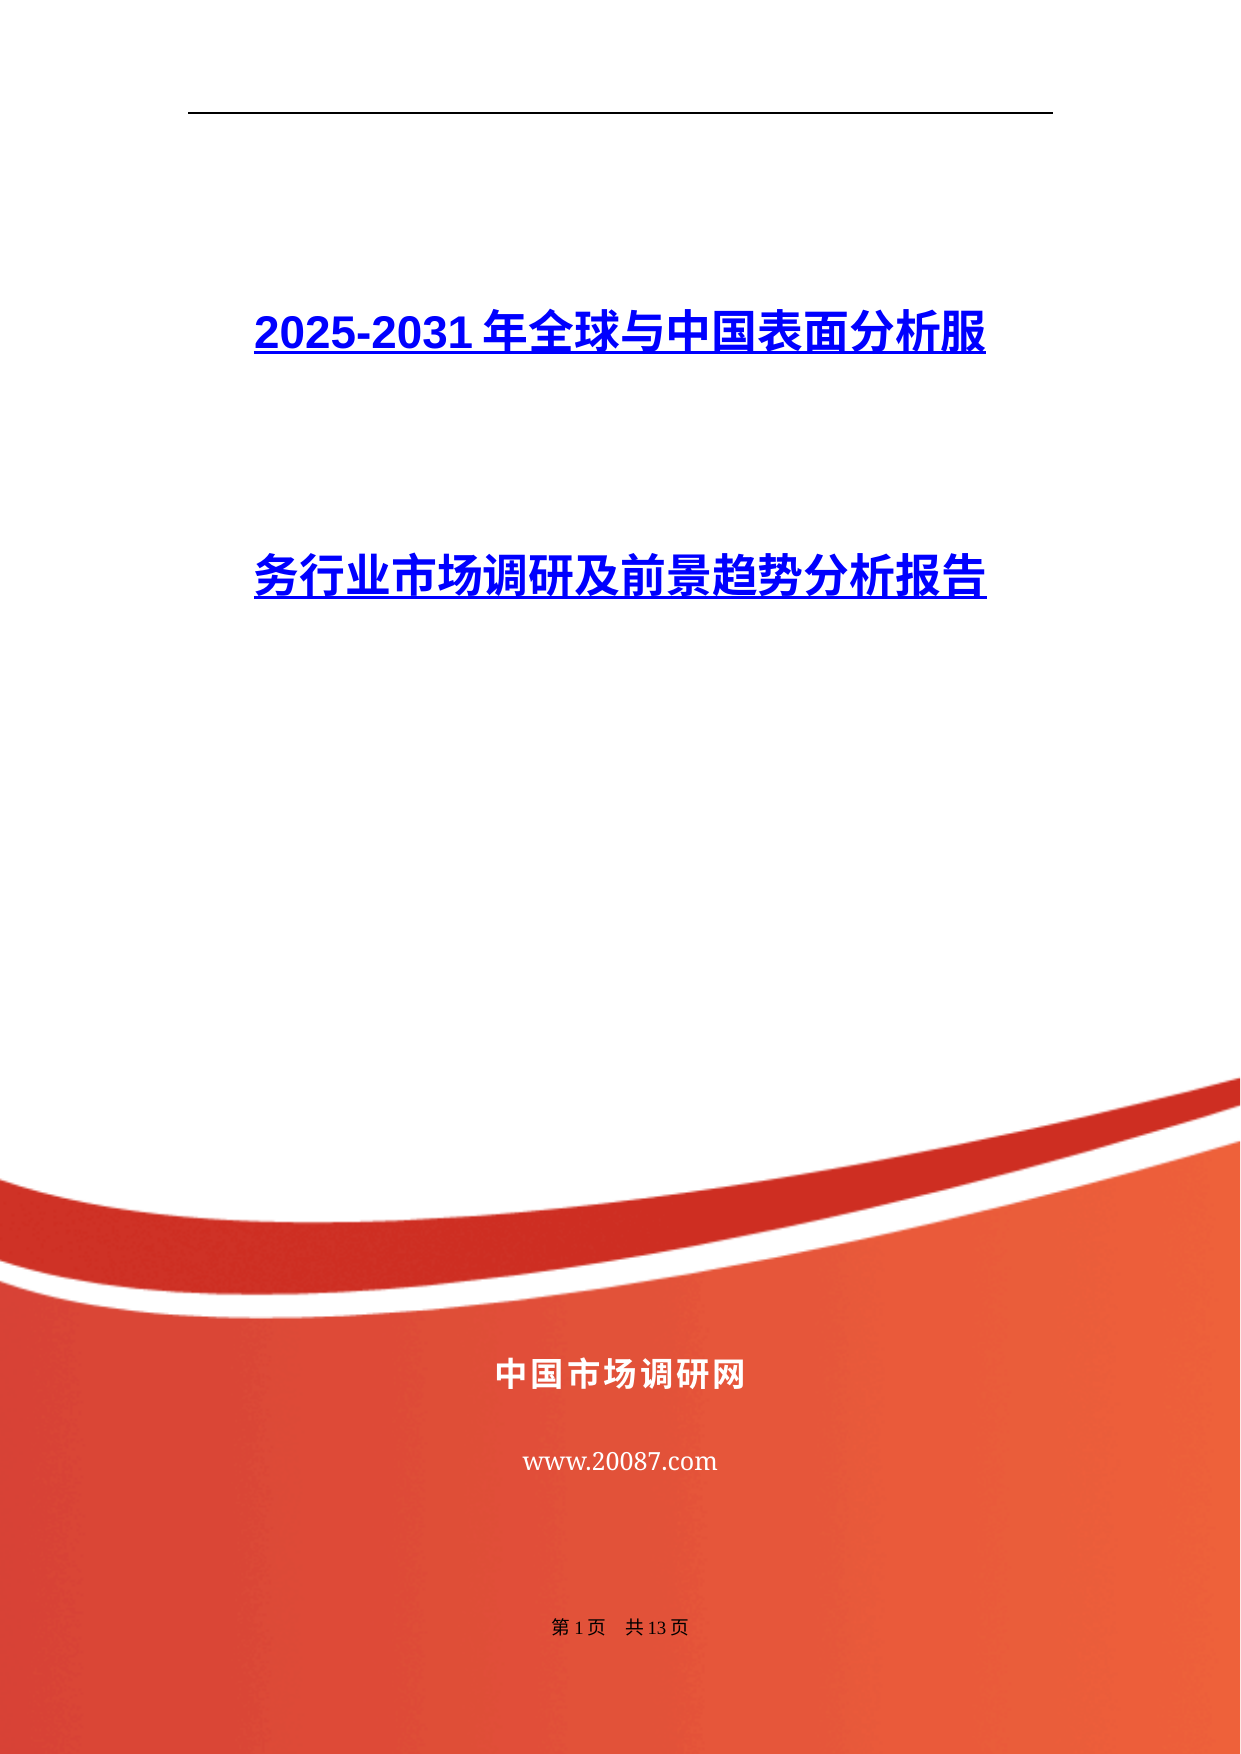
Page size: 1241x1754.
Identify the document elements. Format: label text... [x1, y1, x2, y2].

table_header 2025-2031年全球与中国表面分析服务行业市场调研及前景趋势分析报告 [188, 207, 1053, 773]
subtitle 中国市场调研网 [187, 1339, 1053, 1404]
picture [0, 1006, 1241, 1754]
text www.20087.com [187, 1428, 1053, 1493]
